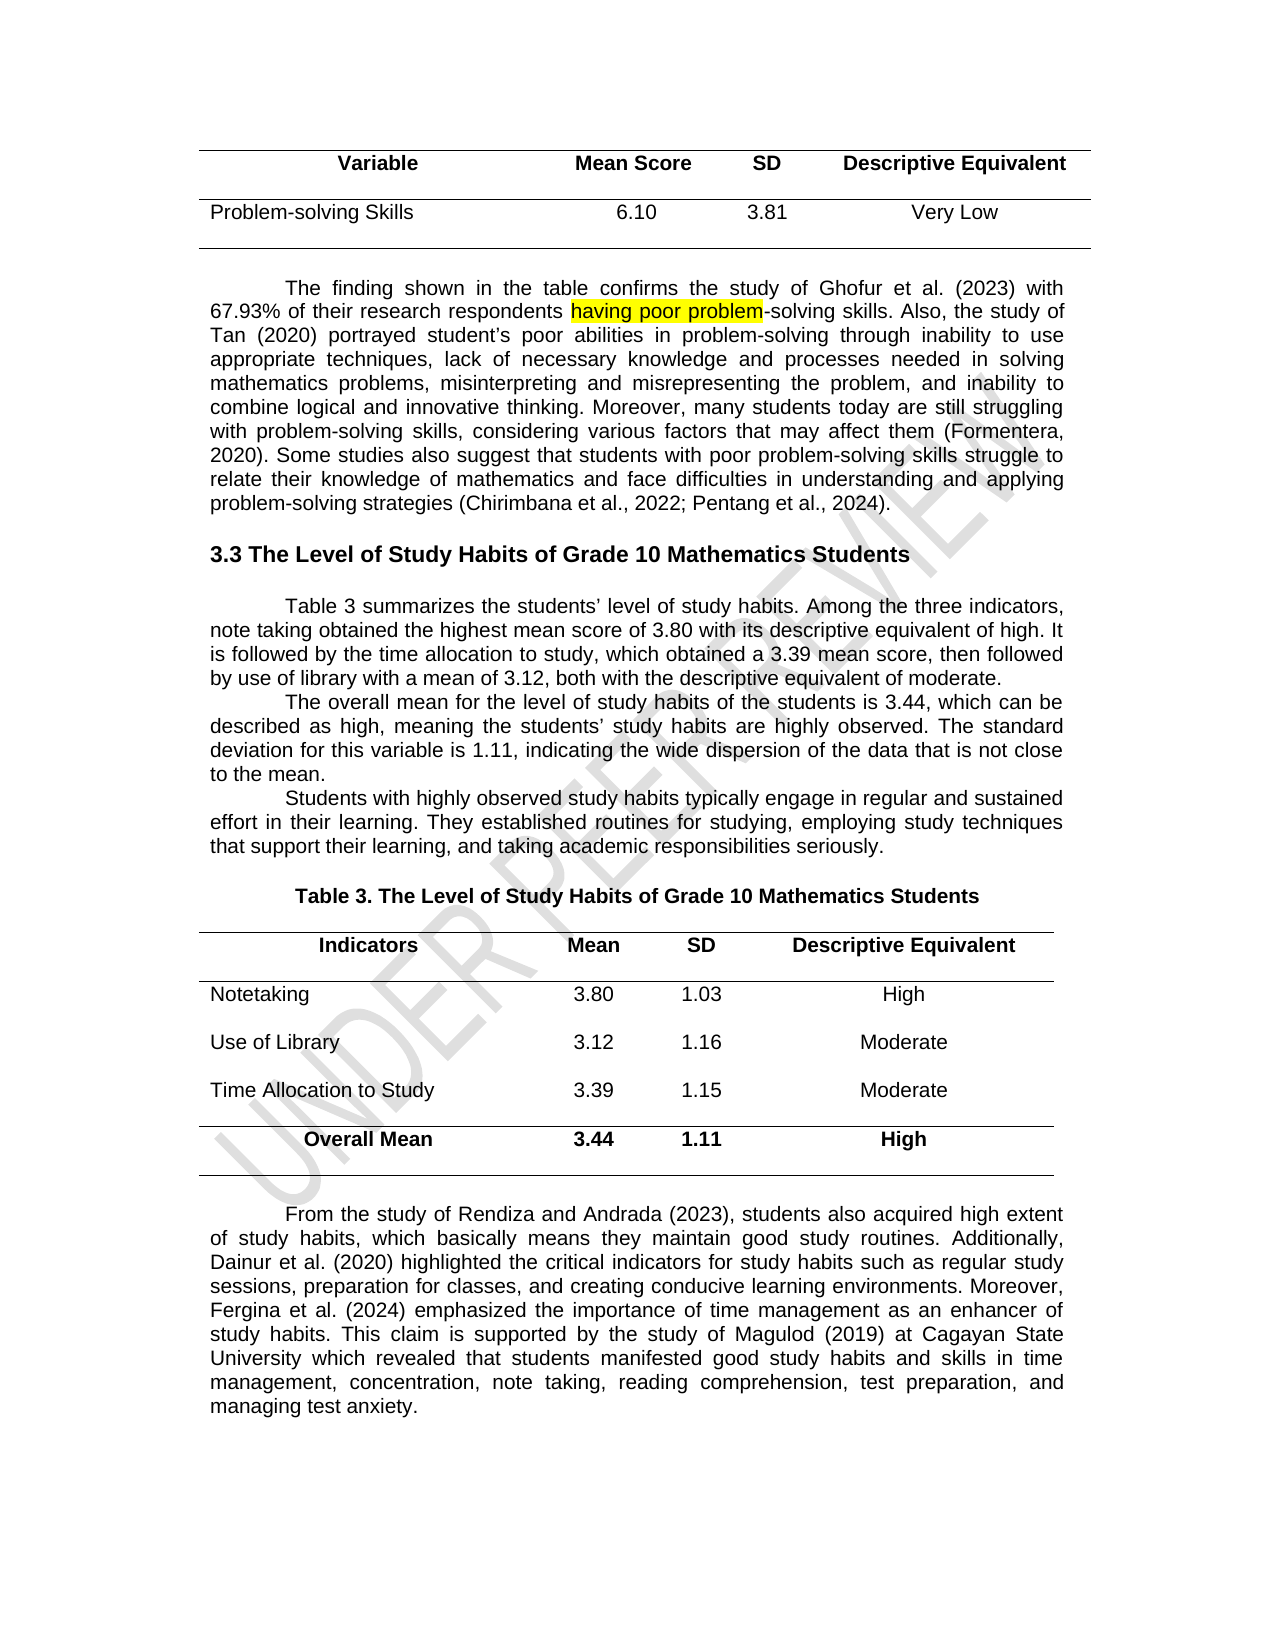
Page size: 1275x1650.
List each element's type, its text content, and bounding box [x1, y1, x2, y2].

table_cell High [754, 982, 1054, 1030]
table_cell 6.10 [557, 200, 716, 248]
text The overall mean for the level of study habits of the students is 3.44, which can be described as high, meaning the students’ study habits are highly observed. The standard deviation for this variable is 1.11, indicating the wide dispersion of the data that is not close to the mean. [210, 690, 1065, 786]
text Table 3 summarizes the students’ level of study habits. Among the three indicators, note taking obtained the highest mean score of 3.80 with its descriptive equivalent of high. It is followed by the time allocation to study, which obtained a 3.39 mean score, then followed by use of library with a mean of 3.12, both with the descriptive equivalent of moderate. [210, 594, 1065, 690]
table_cell 1.16 [649, 1030, 754, 1078]
table_cell 3.44 [538, 1127, 649, 1174]
table_cell Moderate [754, 1078, 1054, 1126]
table_header Mean Score [557, 151, 716, 199]
text 3.3 The Level of Study Habits of Grade 10 Mathematics Students [210, 541, 1065, 568]
table_cell 3.39 [538, 1078, 649, 1126]
table_cell Very Low [818, 200, 1091, 248]
table_cell Time Allocation to Study [199, 1078, 538, 1126]
table_header Indicators [199, 933, 538, 981]
table_header Descriptive Equivalent [754, 933, 1054, 981]
text The finding shown in the table confirms the study of Ghofur et al. (2023) with 67.93% of their research respondents having poor problem-solving skills. Also, the study of Tan (2020) portrayed student’s poor abilities in problem-solving through inability to use appropriate techniques, lack of necessary knowledge and processes needed in solving mathematics problems, misinterpreting and misrepresenting the problem, and inability to combine logical and innovative thinking. Moreover, many students today are still struggling with problem-solving skills, considering various factors that may affect them (Formentera, 2020). Some studies also suggest that students with poor problem-solving skills struggle to relate their knowledge of mathematics and face difficulties in understanding and applying problem-solving strategies (Chirimbana et al., 2022; Pentang et al., 2024). [210, 275, 1065, 515]
text From the study of Rendiza and Andrada (2023), students also acquired high extent of study habits, which basically means they maintain good study routines. Additionally, Dainur et al. (2020) highlighted the critical indicators for study habits such as regular study sessions, preparation for classes, and creating conducive learning environments. Moreover, Fergina et al. (2024) emphasized the importance of time management as an enhancer of study habits. This claim is supported by the study of Magulod (2019) at Cagayan State University which revealed that students manifested good study habits and skills in time management, concentration, note taking, reading comprehension, test preparation, and managing test anxiety. [210, 1202, 1065, 1417]
text Table 3. The Level of Study Habits of Grade 10 Mathematics Students [210, 884, 1065, 908]
table_header Mean [538, 933, 649, 981]
table_cell Overall Mean [199, 1127, 538, 1174]
table_cell Notetaking [199, 982, 538, 1030]
table_cell 1.03 [649, 982, 754, 1030]
text Students with highly observed study habits typically engage in regular and sustained effort in their learning. They established routines for studying, employing study techniques that support their learning, and taking academic responsibilities seriously. [210, 786, 1065, 857]
table_cell 3.80 [538, 982, 649, 1030]
table_header SD [716, 151, 818, 199]
table_cell 3.81 [716, 200, 818, 248]
table_cell Use of Library [199, 1030, 538, 1078]
table_cell 1.15 [649, 1078, 754, 1126]
table_header Variable [199, 151, 557, 199]
table_header Descriptive Equivalent [818, 151, 1091, 199]
table_cell Problem-solving Skills [199, 200, 557, 248]
table_header SD [649, 933, 754, 981]
table_cell Moderate [754, 1030, 1054, 1078]
table_cell High [754, 1127, 1054, 1174]
table_cell 3.12 [538, 1030, 649, 1078]
table_cell 1.11 [649, 1127, 754, 1174]
